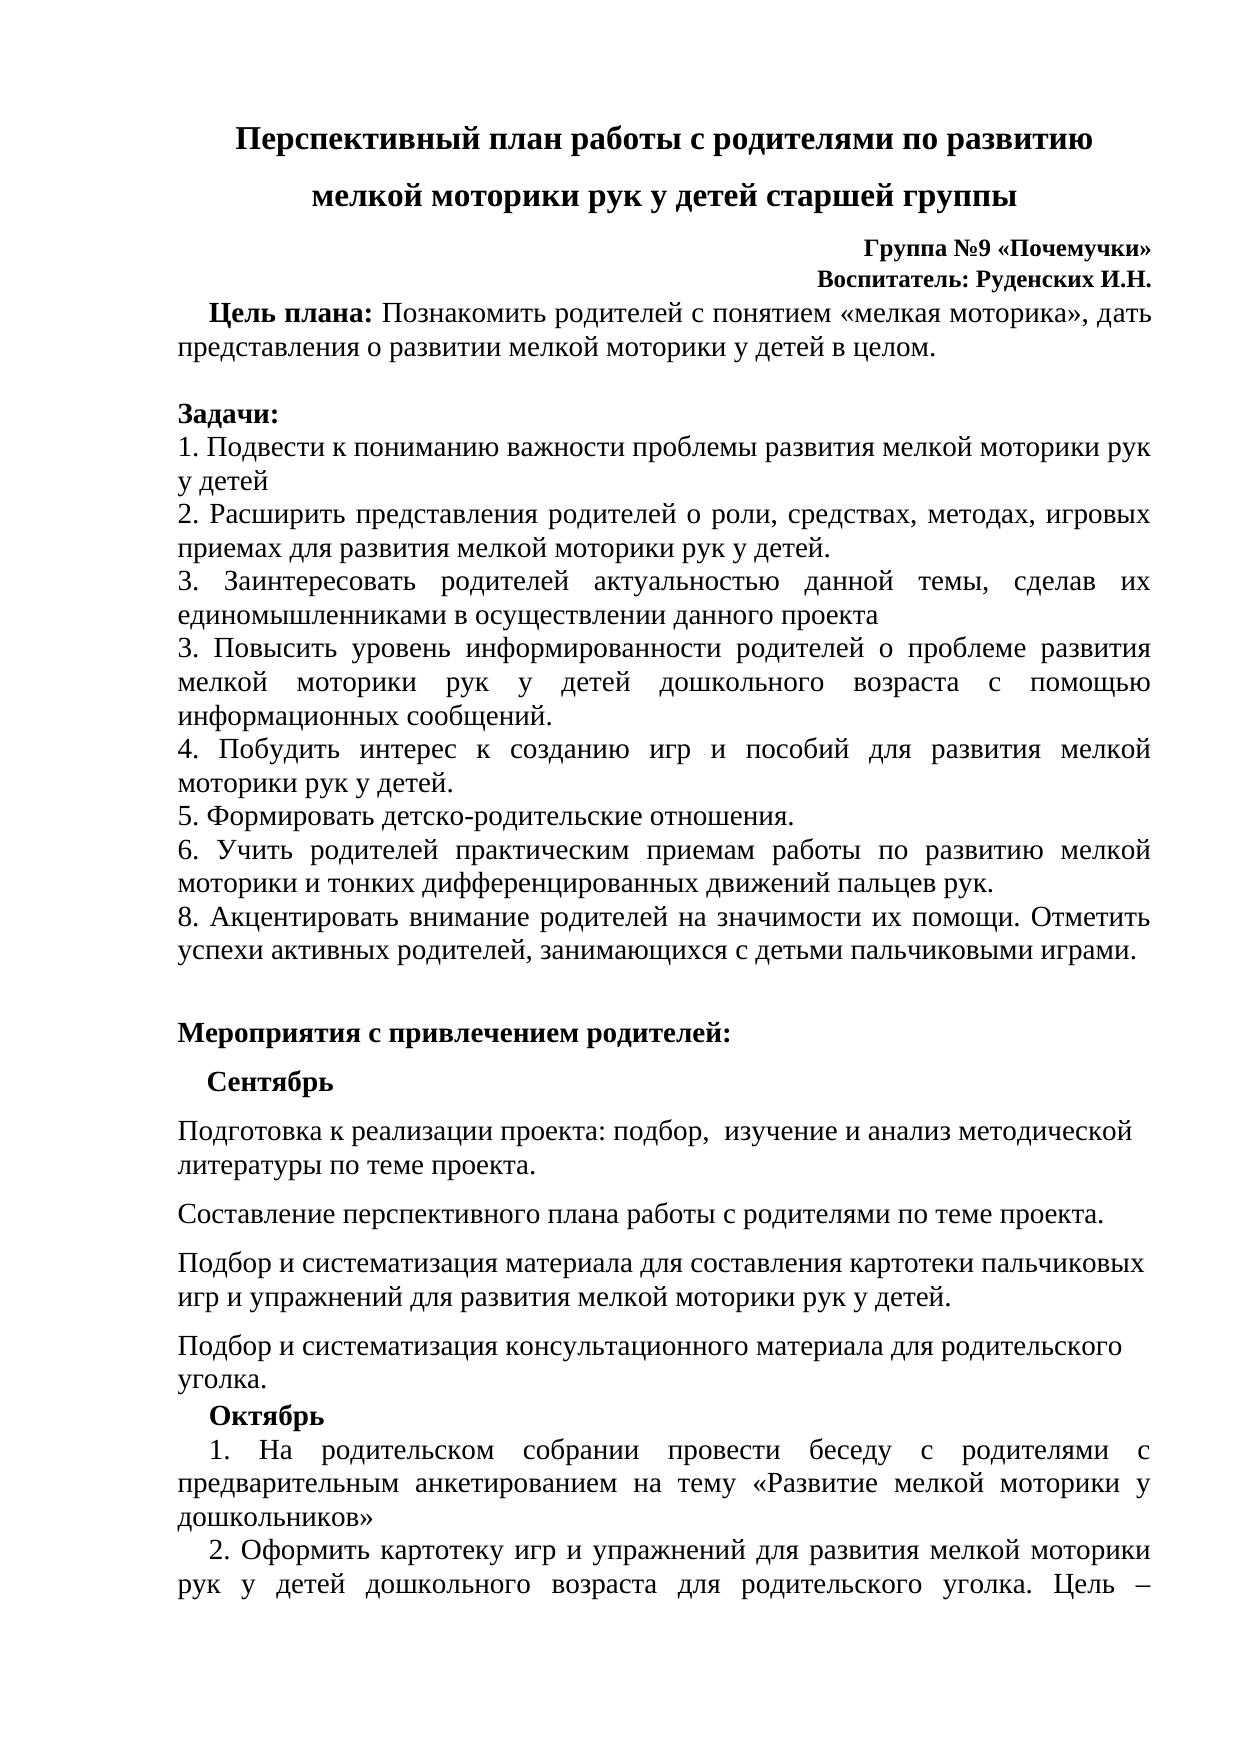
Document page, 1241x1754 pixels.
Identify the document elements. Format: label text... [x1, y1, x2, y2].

text Подбор и систематизация материала для составления картотеки пальчиковых игр и упражнений для развития мелкой моторики рук у детей. [177, 1245, 1152, 1312]
text Составление перспективного плана работы с родителями по теме проекта. [177, 1196, 1152, 1230]
text 5. Формировать детско-родительские отношения. [177, 798, 1152, 832]
text Подбор и систематизация консультационного материала для родительского уголка. [177, 1328, 1152, 1395]
text 2. Расширить представления родителей о роли, средствах, методах, игровых приемах для развития мелкой моторики рук у детей. [177, 496, 1152, 563]
text Сентябрь [177, 1064, 1152, 1098]
text Воспитатель: Руденских И.Н. [177, 264, 1152, 293]
text 1. На родительском собрании провести беседу с родителями с предварительным анкетированием на тему «Развитие мелкой моторики у дошкольников» [177, 1432, 1152, 1532]
text Перспективный план работы с родителями по развитию мелкой моторики рук у детей старшей группы [177, 118, 1152, 214]
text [177, 1532, 1152, 1599]
text 3. Повысить уровень информированности родителей о проблеме развития мелкой моторики рук у детей дошкольного возраста с помощью информационных сообщений. [177, 631, 1152, 731]
text Подготовка к реализации проекта: подбор, изучение и анализ методической литературы по теме проекта. [177, 1113, 1152, 1181]
text 6. Учить родителей практическим приемам работы по развитию мелкой моторики и тонких дифференцированных движений пальцев рук. [177, 832, 1152, 899]
text 1. Подвести к пониманию важности проблемы развития мелкой моторики рук у детей [177, 429, 1152, 496]
text Задачи: [177, 396, 1152, 429]
text Цель плана: Познакомить родителей с понятием «мелкая моторика», дать представления о развитии мелкой моторики у детей в целом. [177, 295, 1152, 362]
text Группа №9 «Почемучки» [177, 233, 1152, 262]
text Октябрь [177, 1398, 1152, 1432]
text 8. Акцентировать внимание родителей на значимости их помощи. Отметить успехи активных родителей, занимающихся с детьми пальчиковыми играми. [177, 899, 1152, 966]
text 3. Заинтересовать родителей актуальностью данной темы, сделав их единомышленниками в осуществлении данного проекта [177, 563, 1152, 631]
text Мероприятия с привлечением родителей: [177, 1015, 1152, 1049]
text 4. Побудить интерес к созданию игр и пособий для развития мелкой моторики рук у детей. [177, 731, 1152, 798]
